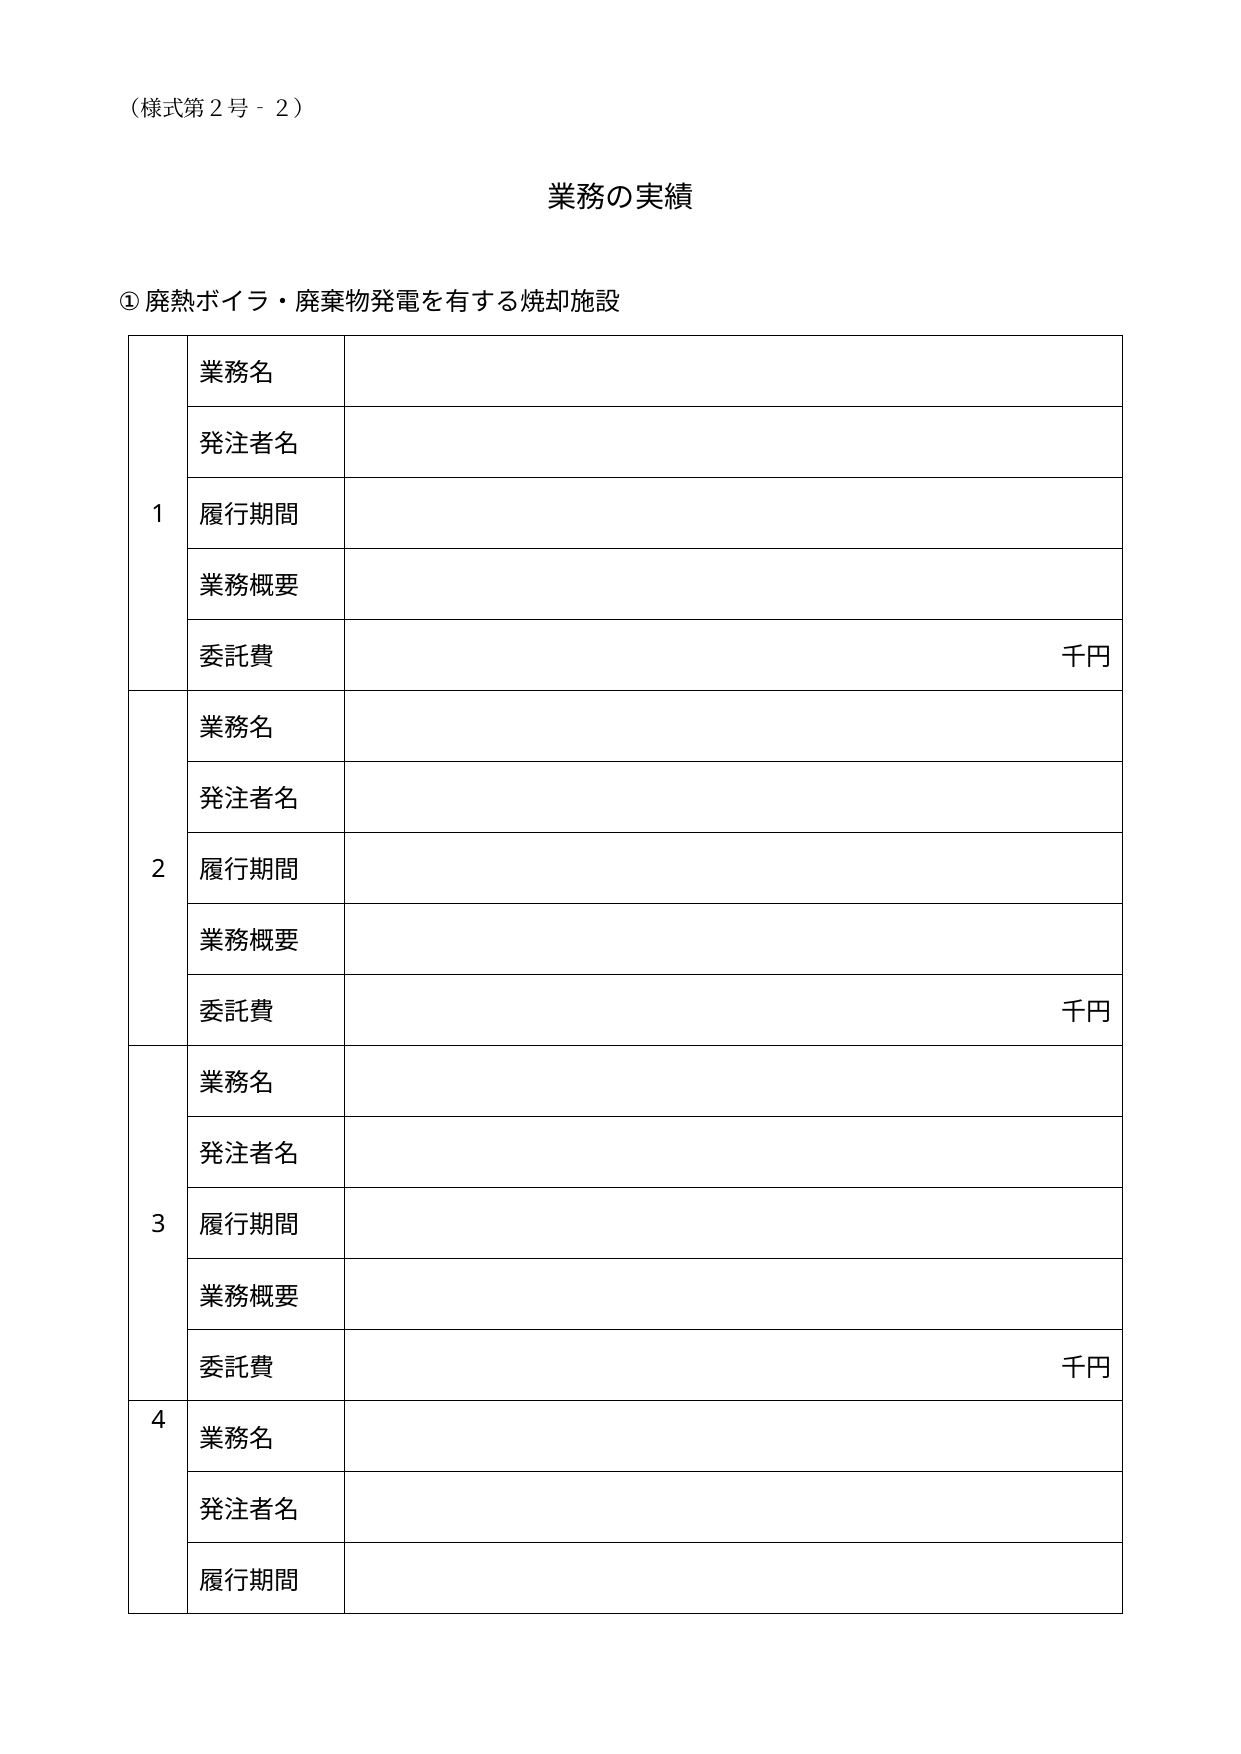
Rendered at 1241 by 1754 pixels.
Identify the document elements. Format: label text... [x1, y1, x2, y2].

table_cell [345, 691, 1122, 761]
table_cell 委託費 [188, 1330, 344, 1400]
table_cell 業務名 [188, 691, 344, 761]
table_cell [345, 1046, 1122, 1116]
table_cell 委託費 [188, 975, 344, 1045]
table_cell [345, 478, 1122, 548]
text （様式第２号‐２） [118, 89, 1122, 124]
table_header 1 [129, 336, 187, 690]
table_cell 3 [129, 1046, 187, 1400]
table_header [345, 336, 1122, 406]
table_cell 発注者名 [188, 1472, 344, 1542]
text 業務の実績 [118, 159, 1122, 229]
table_cell [345, 1117, 1122, 1187]
table_cell 発注者名 [188, 407, 344, 477]
table_cell 千円 [345, 620, 1122, 690]
table_header 業務名 [188, 336, 344, 406]
table_cell 千円 [345, 1330, 1122, 1400]
table_cell 業務名 [188, 1046, 344, 1116]
table_cell [345, 1472, 1122, 1542]
table_cell 業務概要 [188, 1259, 344, 1329]
table_cell 業務名 [188, 1401, 344, 1471]
table_cell 履行期間 [188, 1543, 344, 1613]
table_cell 発注者名 [188, 1117, 344, 1187]
table_cell 2 [129, 691, 187, 1045]
table_cell 4 [129, 1401, 187, 1613]
table_cell [345, 407, 1122, 477]
table_cell [345, 762, 1122, 832]
text ①廃熱ボイラ・廃棄物発電を有する焼却施設 [118, 264, 1122, 334]
table_cell [345, 904, 1122, 974]
table_cell 業務概要 [188, 904, 344, 974]
table_cell 発注者名 [188, 762, 344, 832]
table_cell 業務概要 [188, 549, 344, 619]
table_cell 履行期間 [188, 478, 344, 548]
table_cell [345, 1188, 1122, 1258]
table_cell 委託費 [188, 620, 344, 690]
table_cell 履行期間 [188, 1188, 344, 1258]
table_cell [345, 1401, 1122, 1471]
table_cell 千円 [345, 975, 1122, 1045]
table_cell 履行期間 [188, 833, 344, 903]
table_cell [345, 1259, 1122, 1329]
table_cell [345, 833, 1122, 903]
table_cell [345, 549, 1122, 619]
table_cell [345, 1543, 1122, 1613]
